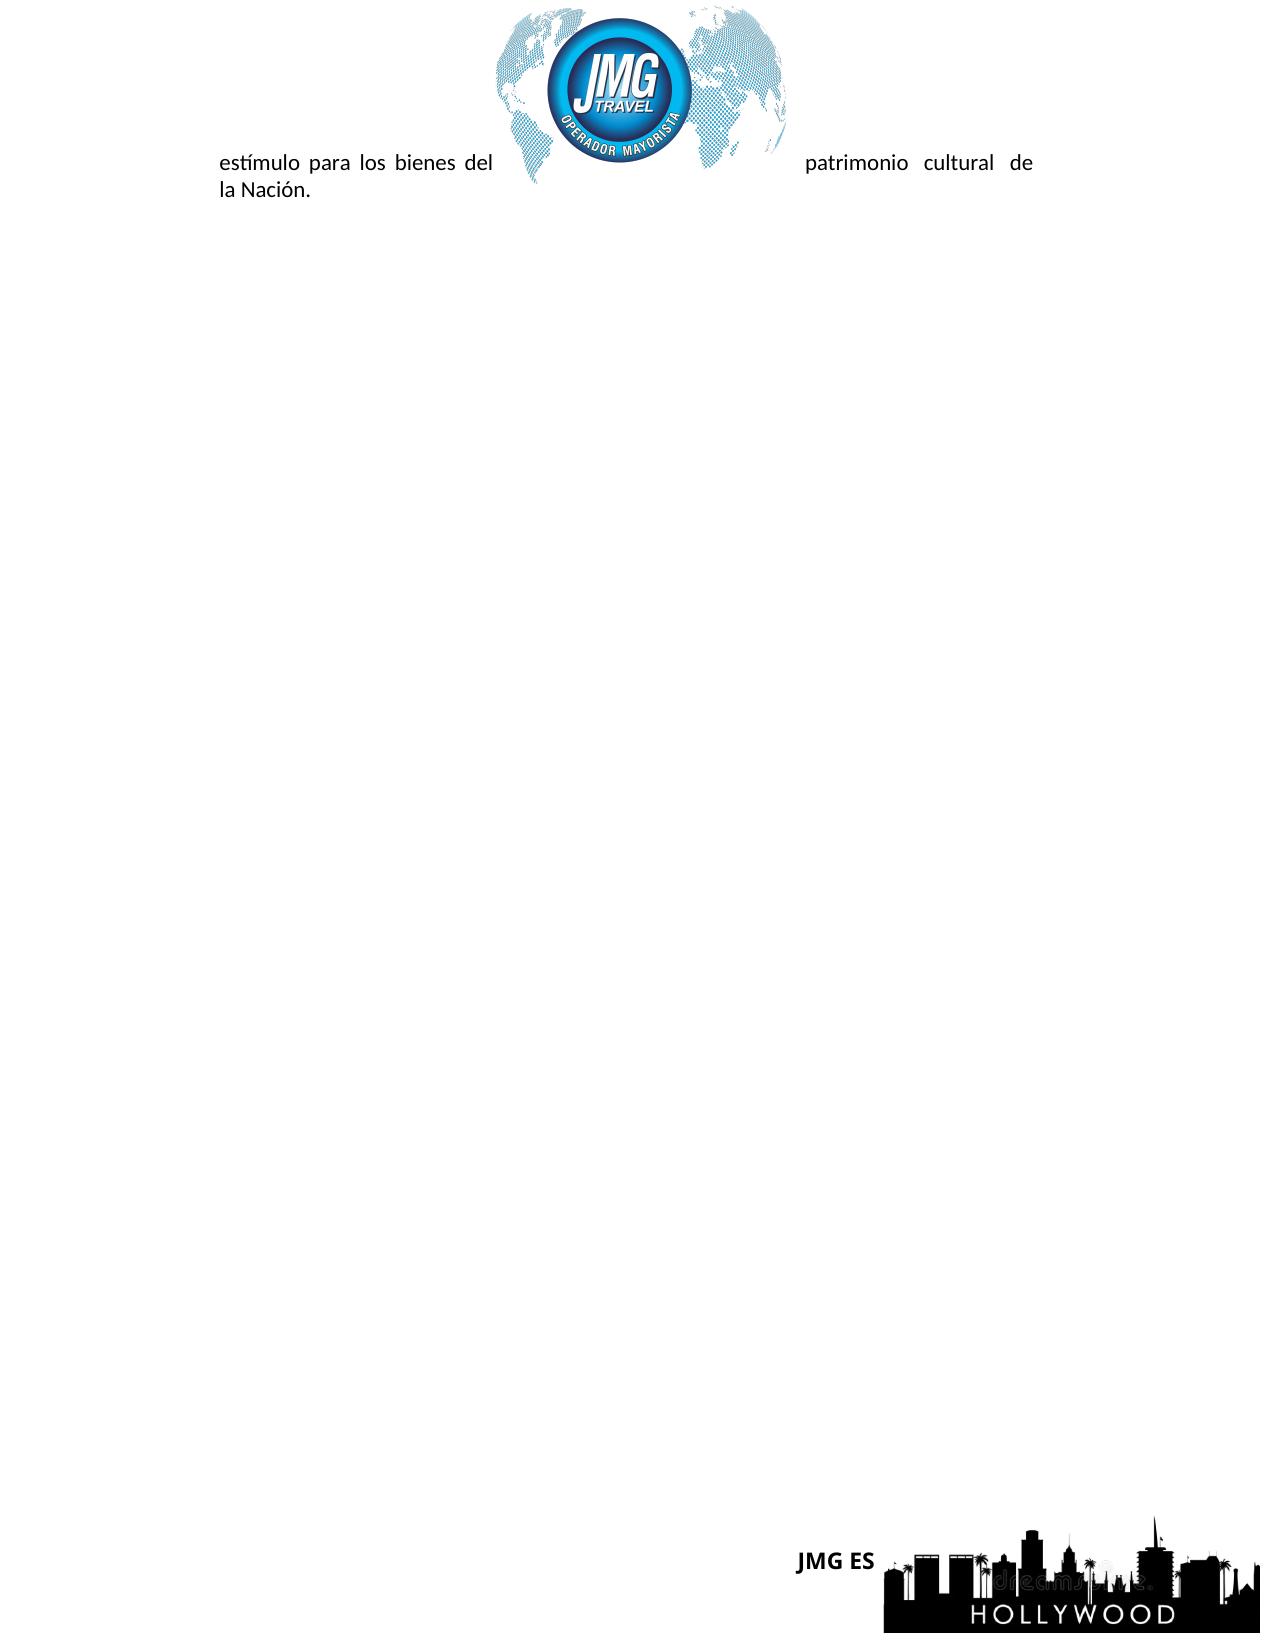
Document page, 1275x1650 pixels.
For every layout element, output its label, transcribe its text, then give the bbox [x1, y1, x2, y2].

picture [877, 1511, 1260, 1633]
picture [495, 5, 787, 184]
